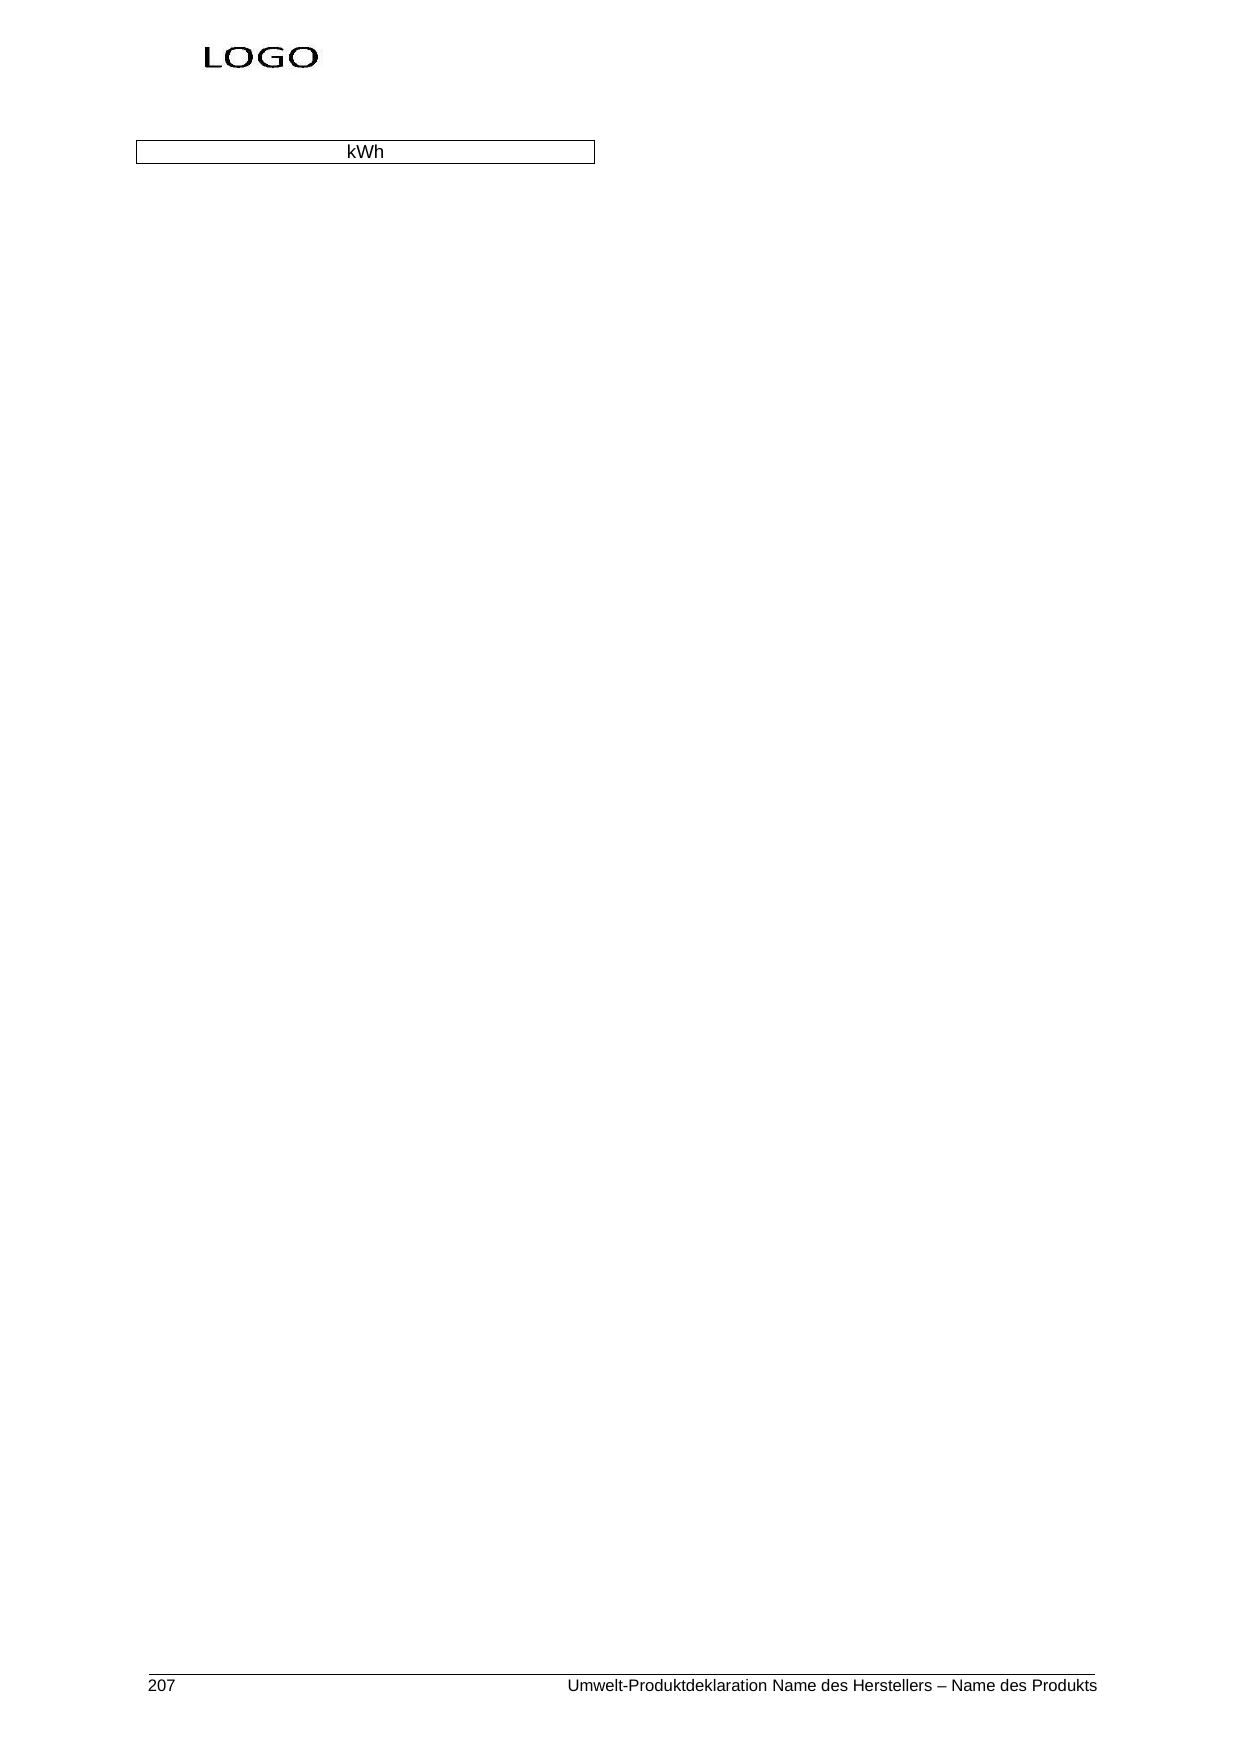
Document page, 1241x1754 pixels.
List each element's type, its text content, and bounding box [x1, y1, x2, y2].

picture [148, 14, 622, 103]
table_cell kWh [137, 141, 594, 162]
